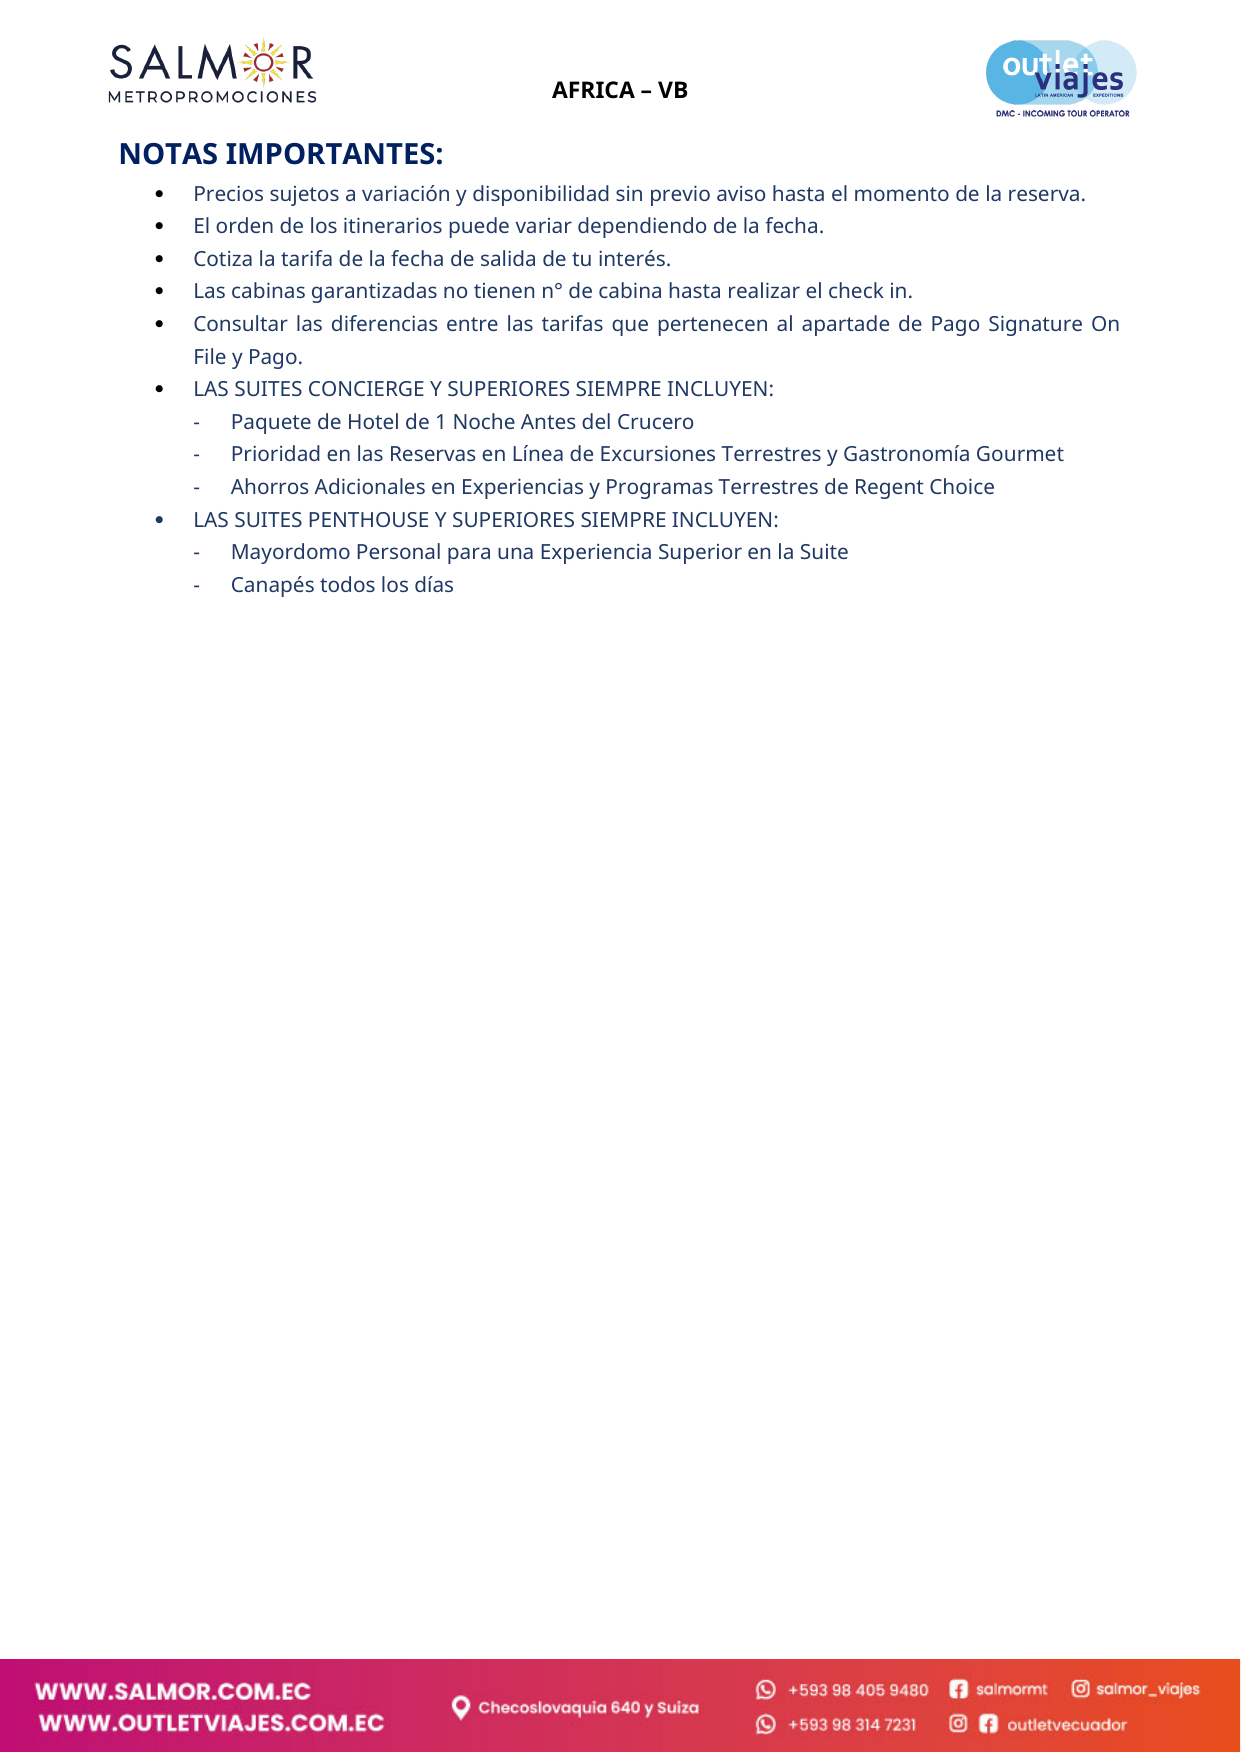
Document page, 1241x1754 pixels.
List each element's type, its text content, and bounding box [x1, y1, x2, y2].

list LAS SUITES PENTHOUSE Y SUPERIORES SIEMPRE INCLUYEN: [156, 505, 1122, 533]
list Precios sujetos a variación y disponibilidad sin previo aviso hasta el momento de la reserva. [156, 179, 1122, 207]
list Las cabinas garantizadas no tienen n° de cabina hasta realizar el check in. [156, 277, 1122, 305]
picture [973, 19, 1155, 133]
list El orden de los itinerarios puede variar dependiendo de la fecha. [156, 211, 1122, 240]
list Prioridad en las Reservas en Línea de Excursiones Terrestres y Gastronomía Gourmet [193, 439, 1122, 468]
list Paquete de Hotel de 1 Noche Antes del Crucero [193, 407, 1122, 435]
list Cotiza la tarifa de la fecha de salida de tu interés. [156, 244, 1122, 272]
list Canapés todos los días [193, 570, 1122, 598]
list Ahorros Adicionales en Experiencias y Programas Terrestres de Regent Choice [193, 472, 1122, 501]
text NOTAS IMPORTANTES: [118, 133, 1122, 173]
picture [89, 17, 326, 117]
list LAS SUITES CONCIERGE Y SUPERIORES SIEMPRE INCLUYEN: [156, 374, 1122, 403]
list Consultar las diferencias entre las tarifas que pertenecen al apartade de Pago Signature On File y Pago. [156, 309, 1122, 370]
list Mayordomo Personal para una Experiencia Superior en la Suite [193, 537, 1122, 566]
picture [0, 1659, 1241, 1752]
